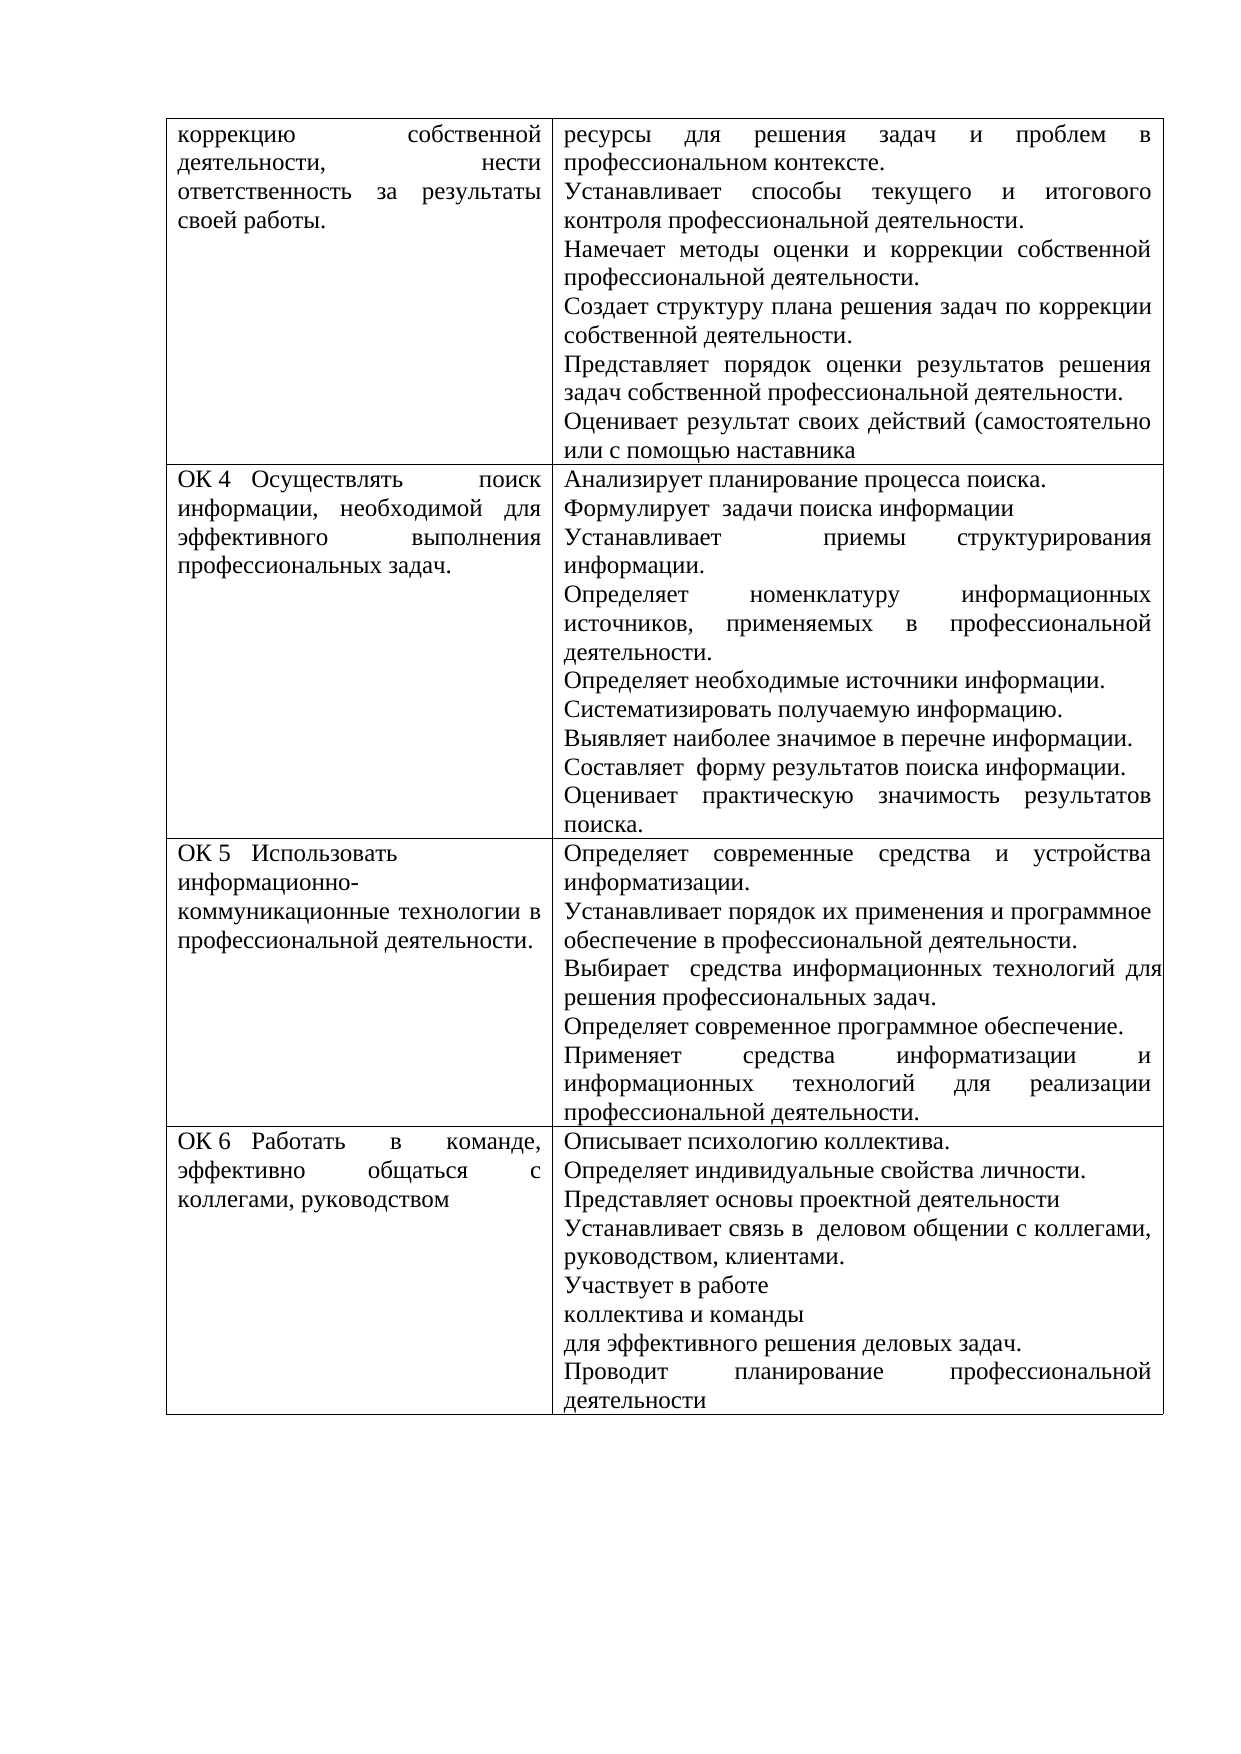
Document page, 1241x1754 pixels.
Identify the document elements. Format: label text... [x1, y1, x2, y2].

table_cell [553, 119, 1163, 464]
table_cell ОК 5 Использовать информационно-коммуникационные технологии в профессиональной деятельности. [167, 839, 552, 1126]
table_cell ОК 6 Работать в команде, эффективно общаться с коллегами, руководством [167, 1127, 552, 1414]
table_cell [167, 119, 552, 464]
table_cell Описывает психологию коллектива. Определяет индивидуальные свойства личности. Представляет основы проектной деятельности Устанавливает связь в деловом общении с коллегами, руководством, клиентами. Участвует в работе коллектива и команды для эффективного решения деловых задач. Проводит планирование профессиональной деятельности [553, 1127, 1163, 1414]
table_cell Анализирует планирование процесса поиска. Формулирует задачи поиска информации Устанавливает приемы структурирования информации. Определяет номенклатуру информационных источников, применяемых в профессиональной деятельности. Определяет необходимые источники информации. Систематизировать получаемую информацию. Выявляет наиболее значимое в перечне информации. Составляет форму результатов поиска информации. Оценивает практическую значимость результатов поиска. [553, 465, 1163, 838]
table_cell Определяет современные средства и устройства информатизации. Устанавливает порядок их применения и программное обеспечение в профессиональной деятельности. Выбирает средства информационных технологий для решения профессиональных задач. Определяет современное программное обеспечение. Применяет средства информатизации и информационных технологий для реализации профессиональной деятельности. [553, 839, 1163, 1126]
table_cell ОК 4 Осуществлять поиск информации, необходимой для эффективного выполнения профессиональных задач. [167, 465, 552, 838]
